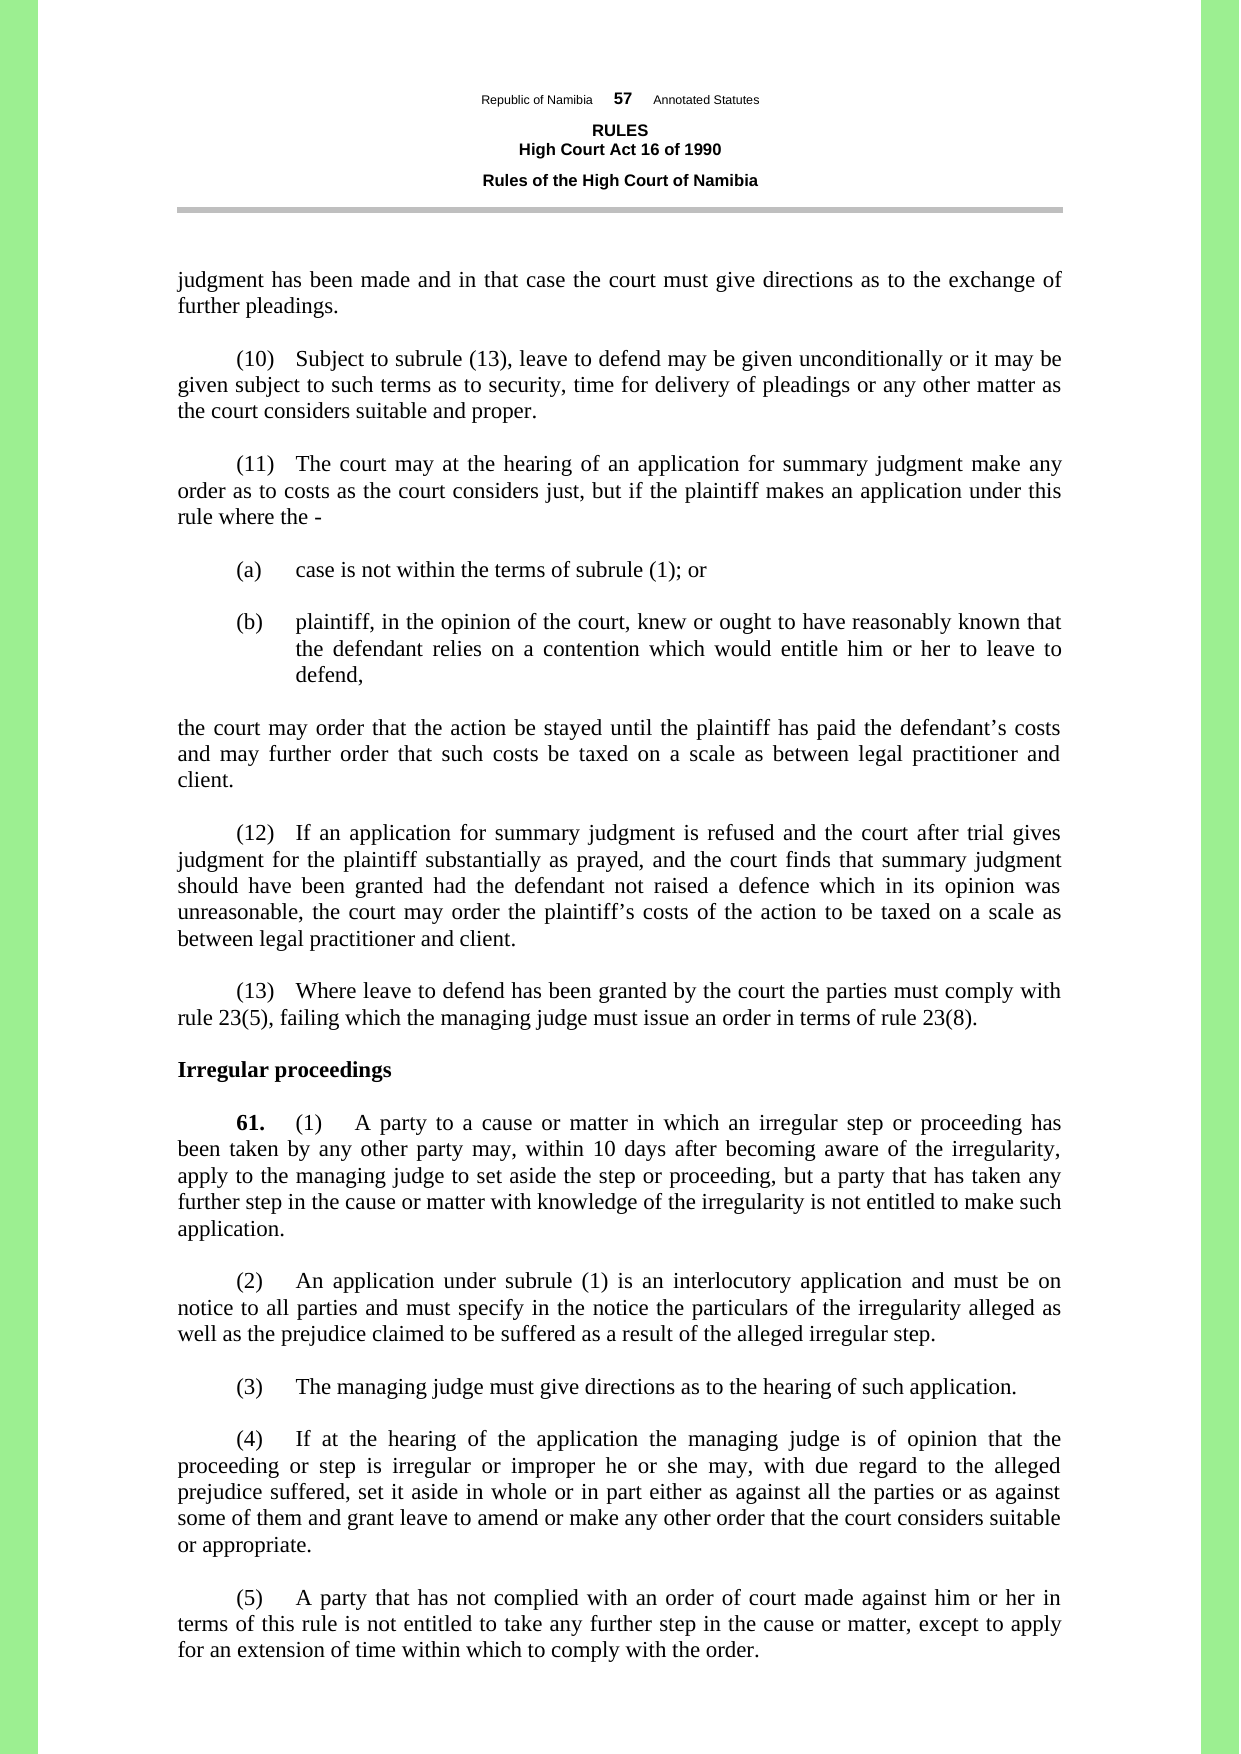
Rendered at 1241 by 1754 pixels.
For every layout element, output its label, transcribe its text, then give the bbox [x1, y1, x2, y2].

text (11) The court may at the hearing of an application for summary judgment make any order as to costs as the court considers just, but if the plaintiff makes an application under this rule where the - [177, 450, 1063, 529]
text (5) A party that has not complied with an order of court made against him or her in terms of this rule is not entitled to take any further step in the cause or matter, except to apply for an extension of time within which to comply with the order. [177, 1583, 1063, 1663]
text (3) The managing judge must give directions as to the hearing of such application. [177, 1373, 1063, 1399]
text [177, 266, 1063, 318]
text (13) Where leave to defend has been granted by the court the parties must comply with rule 23(5), failing which the managing judge must issue an order in terms of rule 23(8). [177, 977, 1063, 1030]
text the court may order that the action be stayed until the plaintiff has paid the defendant’s costs and may further order that such costs be taxed on a scale as between legal practitioner and client. [177, 714, 1063, 793]
text (12) If an application for summary judgment is refused and the court after trial gives judgment for the plaintiff substantially as prayed, and the court finds that summary judgment should have been granted had the defendant not raised a defence which in its opinion was unreasonable, the court may order the plaintiff’s costs of the action to be taxed on a scale as between legal practitioner and client. [177, 819, 1063, 951]
text (2) An application under subrule (1) is an interlocutory application and must be on notice to all parties and must specify in the notice the particulars of the irregularity alleged as well as the prejudice claimed to be suffered as a result of the alleged irregular step. [177, 1267, 1063, 1346]
text (a) case is not within the terms of subrule (1); or [236, 556, 1063, 582]
text 61. (1) A party to a cause or matter in which an irregular step or proceeding has been taken by any other party may, within 10 days after becoming aware of the irregularity, apply to the managing judge to set aside the step or proceeding, but a party that has taken any further step in the cause or matter with knowledge of the irregularity is not entitled to make such application. [177, 1109, 1063, 1241]
text (10) Subject to subrule (13), leave to defend may be given unconditionally or it may be given subject to such terms as to security, time for delivery of pleadings or any other matter as the court considers suitable and proper. [177, 345, 1063, 424]
text Irregular proceedings [177, 1056, 1063, 1083]
text (4) If at the hearing of the application the managing judge is of opinion that the proceeding or step is irregular or improper he or she may, with due regard to the alleged prejudice suffered, set it aside in whole or in part either as against all the parties or as against some of them and grant leave to amend or make any other order that the court considers suitable or appropriate. [177, 1425, 1063, 1557]
text (b) plaintiff, in the opinion of the court, knew or ought to have reasonably known that the defendant relies on a contention which would entitle him or her to leave to defend, [236, 608, 1063, 687]
